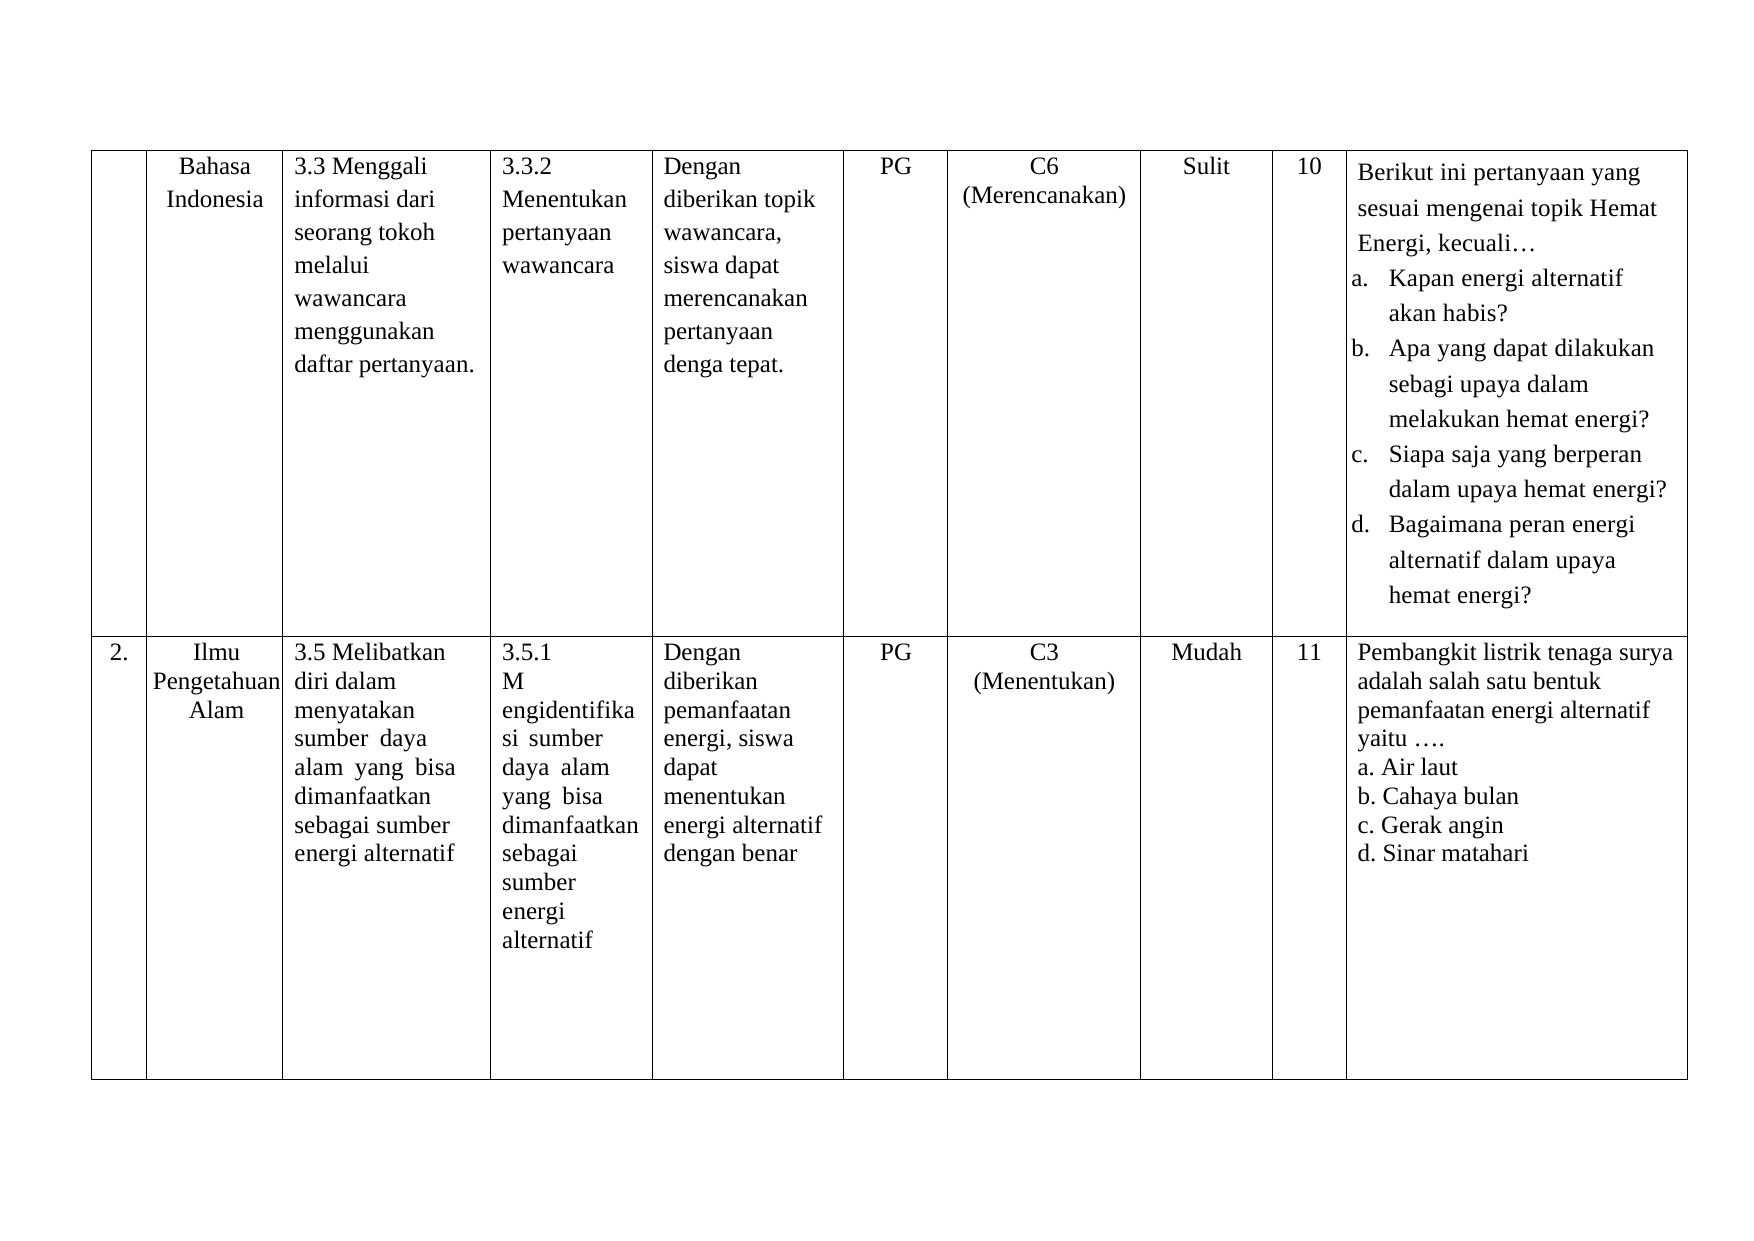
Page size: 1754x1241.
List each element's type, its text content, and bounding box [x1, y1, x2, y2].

table_cell C6 (Merencanakan) [948, 151, 1140, 636]
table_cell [283, 637, 490, 1079]
table_cell Sulit [1141, 151, 1272, 636]
table_cell 11 [1273, 637, 1346, 1079]
table_cell 3.3 Menggali informasi dari seorang tokoh melalui wawancara menggunakan daftar pertanyaan. [283, 151, 490, 636]
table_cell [491, 637, 652, 1079]
table_cell 3.3.2 Menentukan pertanyaan wawancara [491, 151, 652, 636]
table_cell 2. [92, 637, 146, 1079]
table_cell Dengan diberikan topik wawancara, siswa dapat merencanakan pertanyaan denga tepat. [653, 151, 843, 636]
table_cell Mudah [1141, 637, 1272, 1079]
table_cell PG [844, 637, 947, 1079]
table_cell 10 [1273, 151, 1346, 636]
table_cell Dengan diberikan pemanfaatan energi, siswa dapat menentukan energi alternatif dengan benar [653, 637, 843, 1079]
table_cell PG [844, 151, 947, 636]
table_cell Bahasa Indonesia [147, 151, 282, 636]
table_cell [147, 637, 282, 1079]
table_cell Pembangkit listrik tenaga surya adalah salah satu bentuk pemanfaatan energi alternatif yaitu …. a. Air laut b. Cahaya bulan c. Gerak angin d. Sinar matahari [1347, 637, 1687, 1079]
table_cell C3 (Menentukan) [948, 637, 1140, 1079]
table_cell [92, 151, 146, 636]
table_cell Berikut ini pertanyaan yang sesuai mengenai topik Hemat Energi, kecuali… Kapan energi alternatif akan habis? Apa yang dapat dilakukan sebagi upaya dalam melakukan hemat energi? Siapa saja yang berperan dalam upaya hemat energi? Bagaimana peran energi alternatif dalam upaya hemat energi? [1347, 151, 1687, 636]
